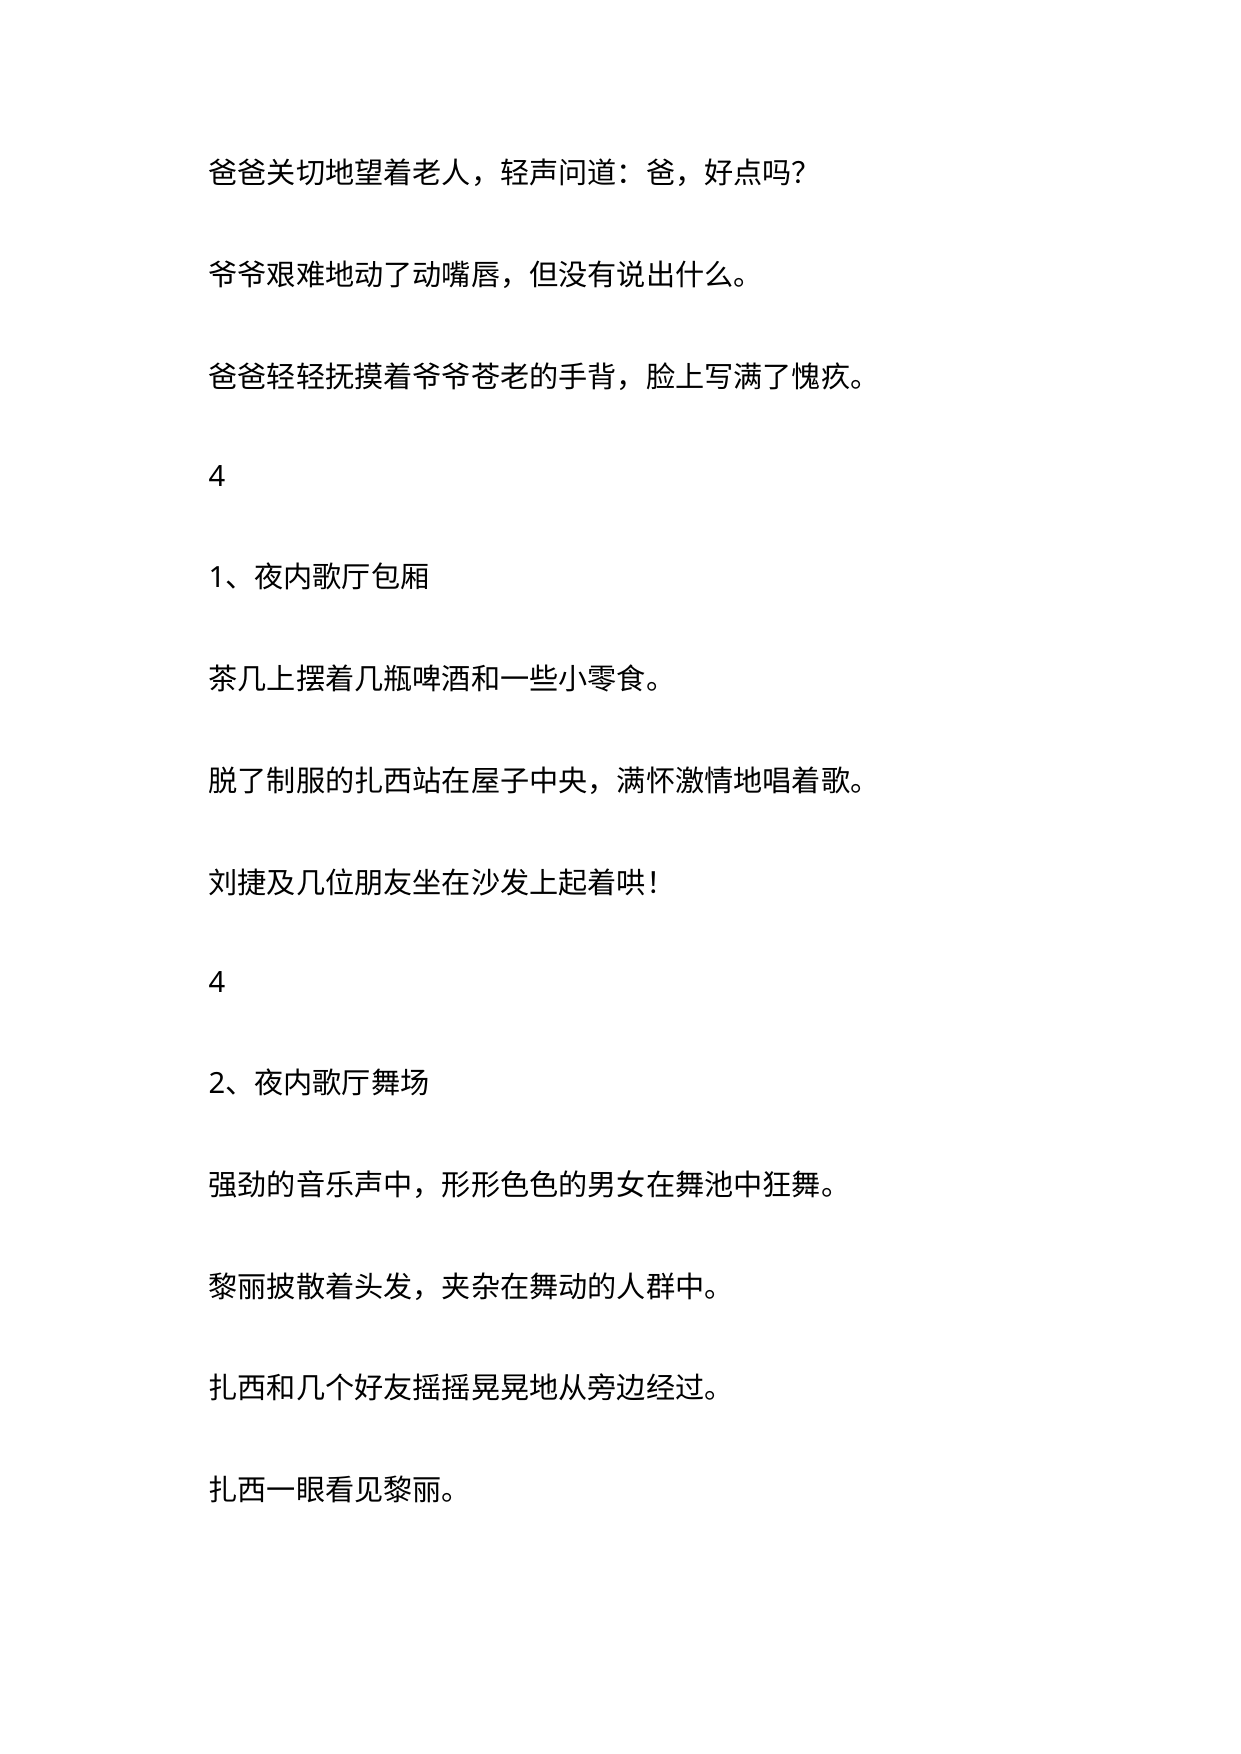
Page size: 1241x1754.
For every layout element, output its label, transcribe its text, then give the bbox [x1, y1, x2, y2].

text 脱了制服的扎西站在屋子中央，满怀激情地唱着歌。 [150, 757, 1090, 800]
text 茶几上摆着几瓶啤酒和一些小零食。 [150, 656, 1090, 698]
text 2、夜内歌厅舞场 [150, 1059, 1090, 1102]
text 4 [150, 961, 1090, 1001]
text 扎西和几个好友摇摇晃晃地从旁边经过。 [150, 1365, 1090, 1407]
text 刘捷及几位朋友坐在沙发上起着哄！ [150, 859, 1090, 902]
text 爷爷艰难地动了动嘴唇，但没有说出什么。 [150, 252, 1090, 294]
text 1、夜内歌厅包厢 [150, 554, 1090, 596]
text 强劲的音乐声中，形形色色的男女在舞池中狂舞。 [150, 1161, 1090, 1204]
text 爸爸轻轻抚摸着爷爷苍老的手背，脸上写满了愧疚。 [150, 353, 1090, 396]
text 爸爸关切地望着老人，轻声问道：爸，好点吗？ [150, 150, 1090, 192]
text 4 [150, 455, 1090, 495]
text 扎西一眼看见黎丽。 [150, 1467, 1090, 1509]
text 黎丽披散着头发，夹杂在舞动的人群中。 [150, 1263, 1090, 1306]
